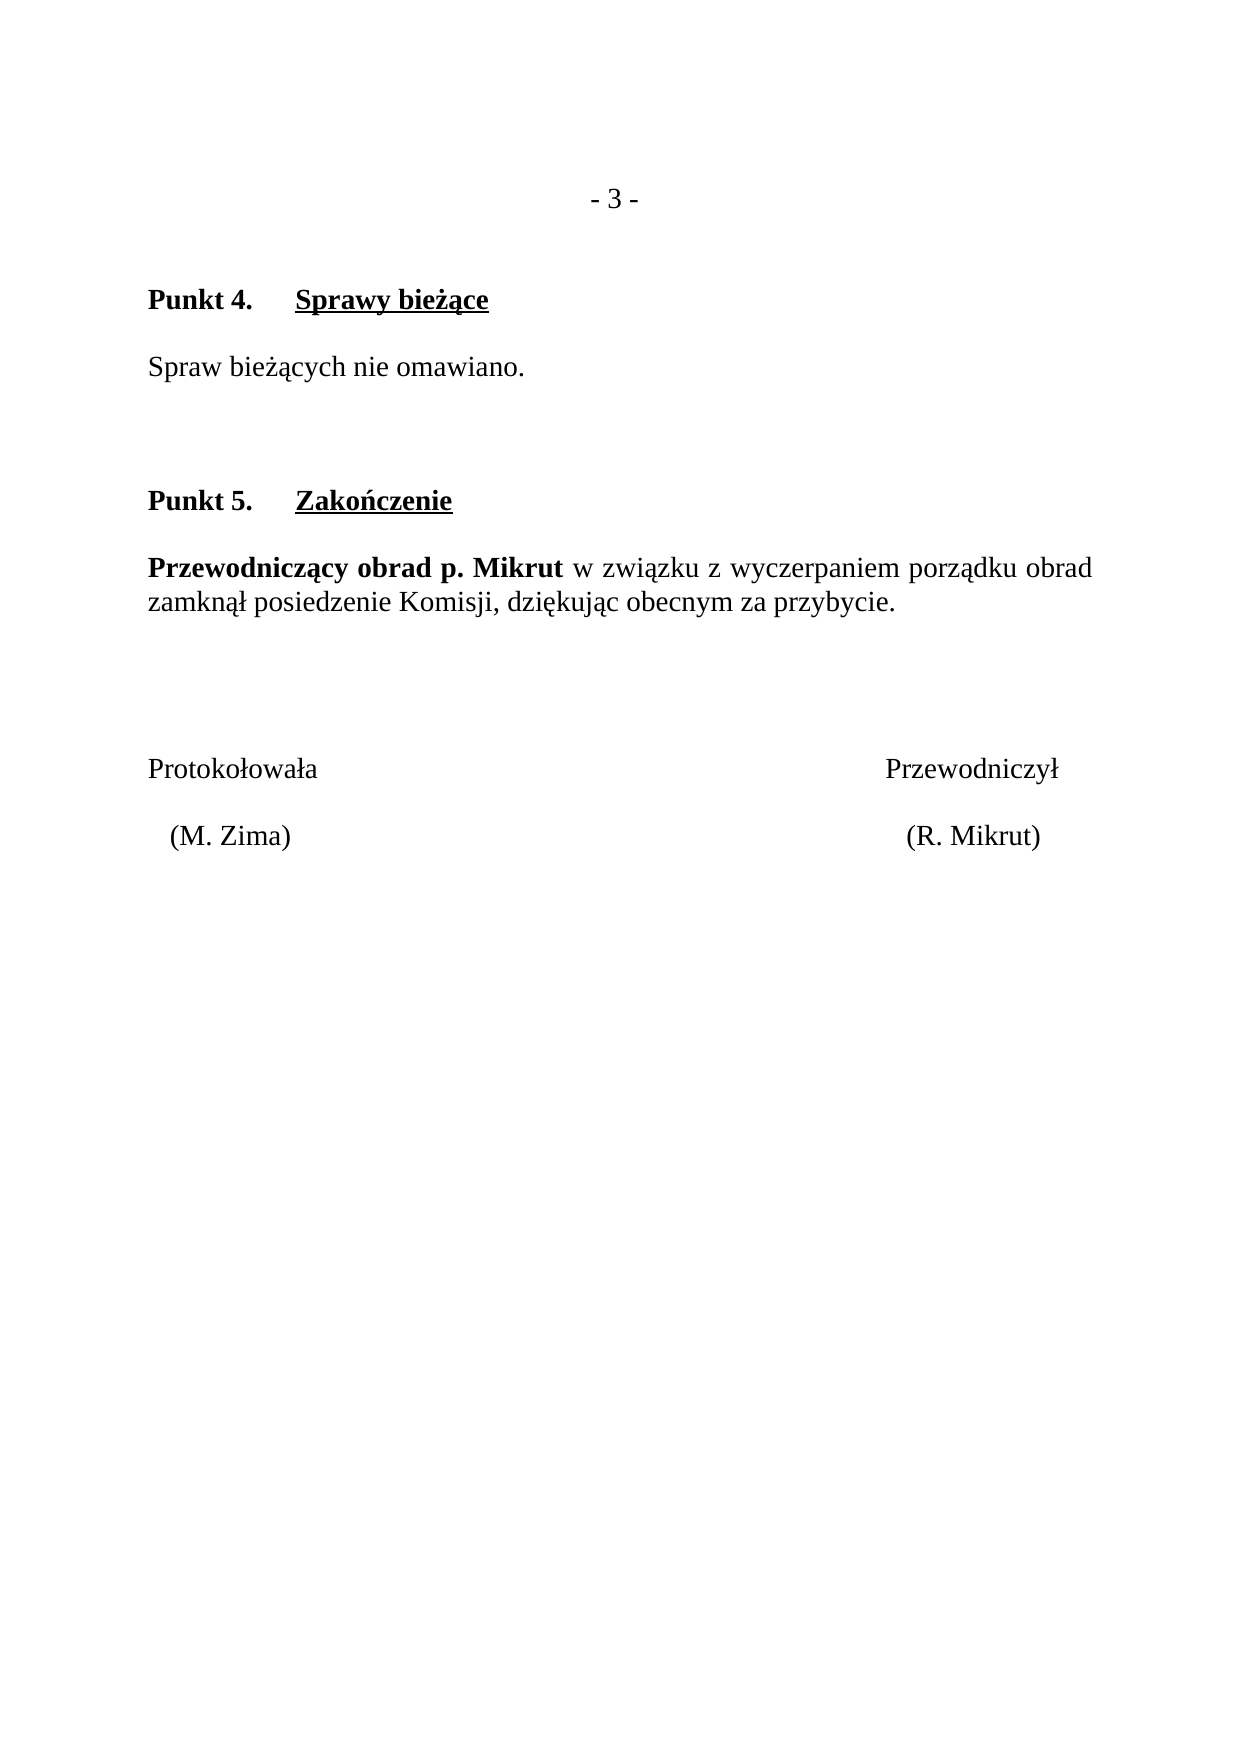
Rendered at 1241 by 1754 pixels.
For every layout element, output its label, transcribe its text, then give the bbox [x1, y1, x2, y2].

text Punkt 5. Zakończenie [148, 483, 1093, 517]
text (M. Zima) (R. Mikrut) [148, 818, 1093, 852]
subtitle Protokołowała Przewodniczył [148, 751, 1093, 785]
text - 3 - [221, 181, 1093, 215]
text Spraw bieżących nie omawiano. [148, 349, 1093, 382]
text Przewodniczący obrad p. Mikrut w związku z wyczerpaniem porządku obrad zamknął posiedzenie Komisji, dziękując obecnym za przybycie. [148, 550, 1093, 617]
text Punkt 4. Sprawy bieżące [148, 282, 1093, 315]
